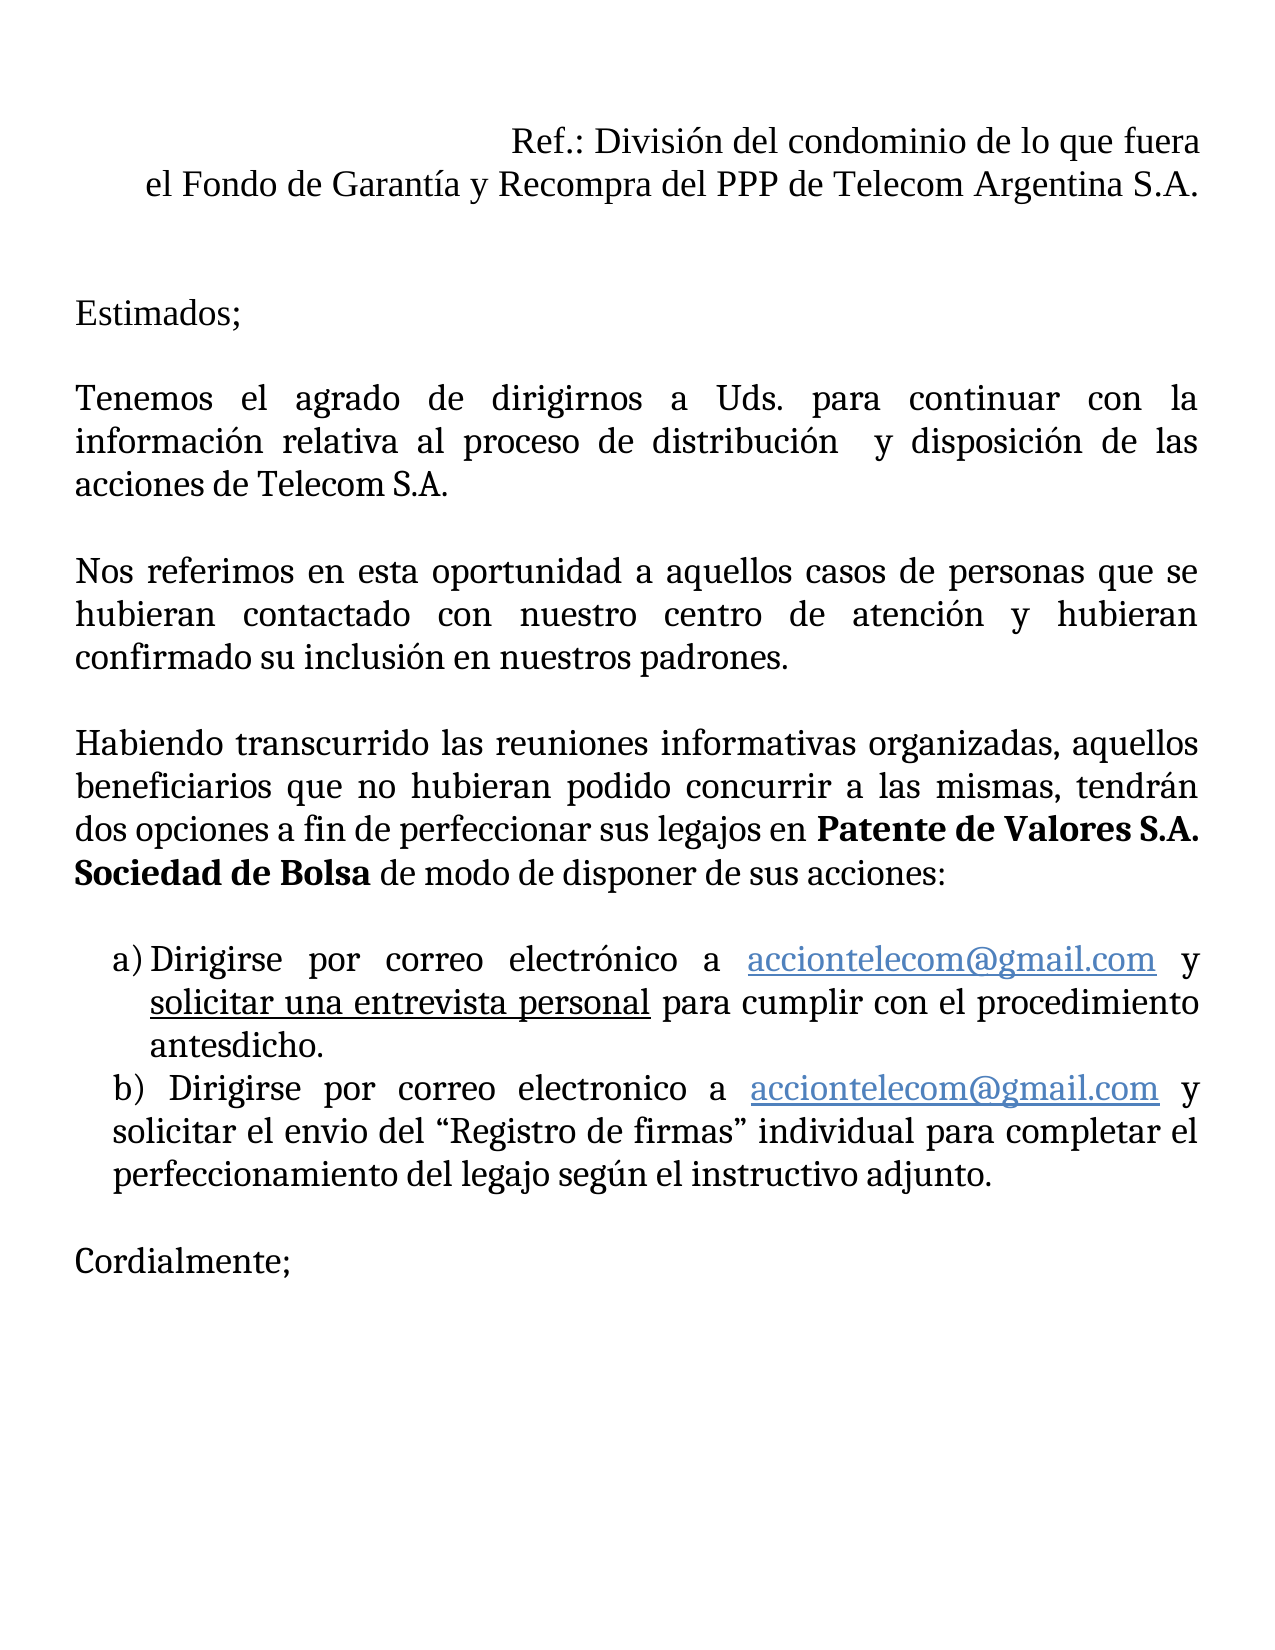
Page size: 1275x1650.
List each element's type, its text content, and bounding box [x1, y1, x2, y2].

text Cordialmente; [75, 1239, 1200, 1282]
text Nos referimos en esta oportunidad a aquellos casos de personas que se hubieran contactado con nuestro centro de atención y hubieran confirmado su inclusión en nuestros padrones. [75, 549, 1200, 679]
text Habiendo transcurrido las reuniones informativas organizadas, aquellos beneficiarios que no hubieran podido concurrir a las mismas, tendrán dos opciones a fin de perfeccionar sus legajos en Patente de Valores S.A. Sociedad de Bolsa de modo de disponer de sus acciones: [75, 722, 1200, 894]
list Dirigirse por correo electrónico a acciontelecom@gmail.com y solicitar una entrevista personal para cumplir con el procedimiento antesdicho. [112, 937, 1200, 1067]
text b) Dirigirse por correo electronico a acciontelecom@gmail.com y solicitar el envio del “Registro de firmas” individual para completar el perfeccionamiento del legajo según el instructivo adjunto. [112, 1067, 1200, 1196]
text Tenemos el agrado de dirigirnos a Uds. para continuar con la información relativa al proceso de distribución y disposición de las acciones de Telecom S.A. [75, 377, 1200, 506]
text Ref.: División del condominio de lo que fuera el Fondo de Garantía y Recompra del PPP de Telecom Argentina S.A. [75, 118, 1200, 204]
text Estimados; [75, 291, 1200, 334]
